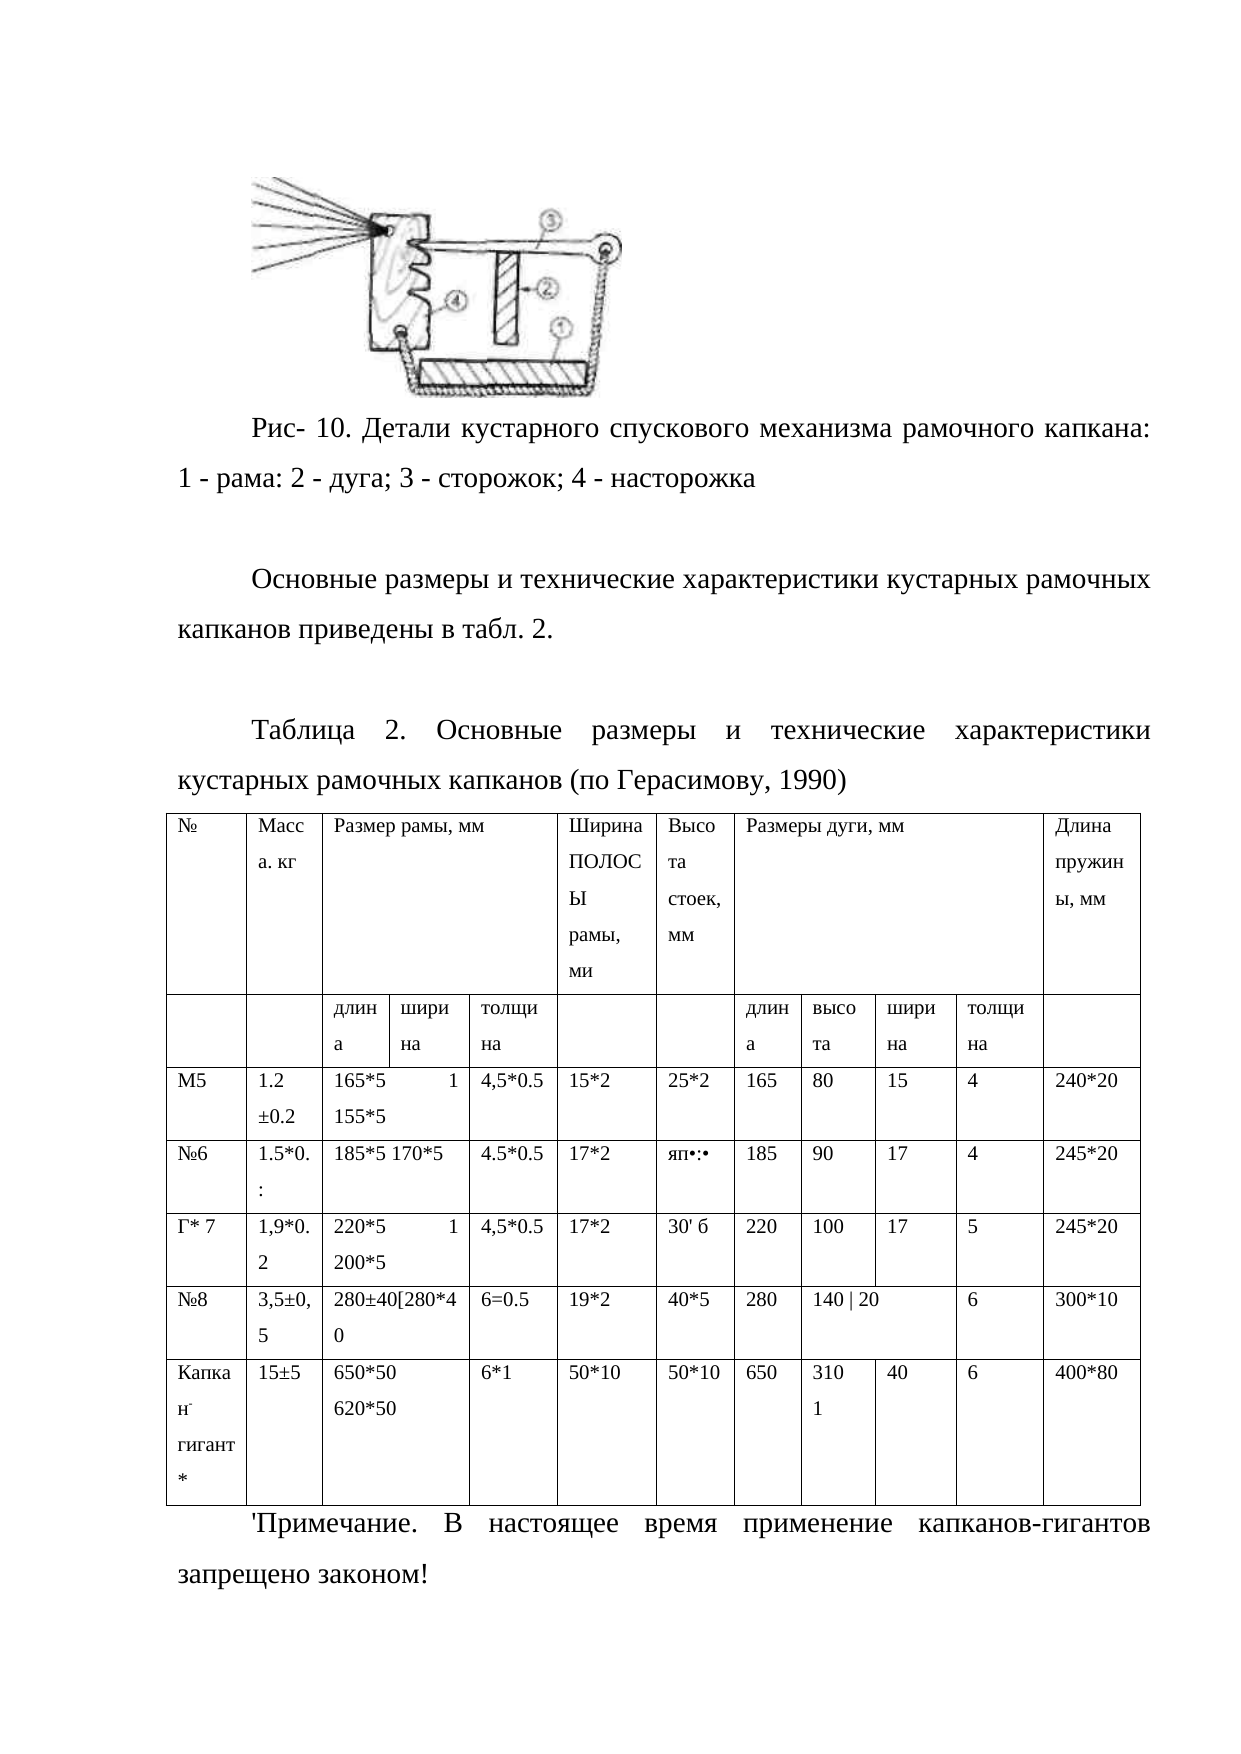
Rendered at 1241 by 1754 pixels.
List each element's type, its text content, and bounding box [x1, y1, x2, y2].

table_cell толщина [470, 995, 557, 1067]
table_cell 19*2 [558, 1287, 656, 1359]
table_cell 6=0.5 [470, 1287, 557, 1359]
table_cell 15±5 [247, 1360, 322, 1504]
table_cell 40*5 [657, 1287, 734, 1359]
table_header Масса. кг [247, 814, 322, 994]
table_cell ширина [876, 995, 956, 1067]
text 'Примечание. В настоящее время применение капканов-гигантов запрещено законом! [177, 1506, 1152, 1589]
table_cell 17 [876, 1214, 956, 1286]
table_cell высота [802, 995, 875, 1067]
table_cell 245*20 [1044, 1141, 1140, 1213]
table_cell 1,9*0.2 [247, 1214, 322, 1286]
table_cell 185*5 170*5 [323, 1141, 469, 1213]
table_cell 90 [802, 1141, 875, 1213]
table_header № [167, 814, 246, 994]
table_cell толщина [957, 995, 1043, 1067]
table_cell 40 [876, 1360, 956, 1504]
table_header Ширина ПОЛОСЫ рамы, ми [558, 814, 656, 994]
table_cell 4 [957, 1141, 1043, 1213]
table_cell 6 [957, 1360, 1043, 1504]
table_cell 280±40[280*40 [323, 1287, 469, 1359]
table_cell Капкан- гигант* [167, 1360, 246, 1504]
text Основные размеры и технические характеристики кустарных рамочных капканов приведены в табл. 2. [177, 561, 1152, 645]
table_cell длина [735, 995, 801, 1067]
table_cell 4.5*0.5 [470, 1141, 557, 1213]
table_header Длина пружины, мм [1044, 814, 1140, 994]
table_header Высота стоек, мм [657, 814, 734, 994]
table_cell 400*80 [1044, 1360, 1140, 1504]
table_cell [657, 995, 734, 1067]
table_cell 185 [735, 1141, 801, 1213]
table_cell [558, 995, 656, 1067]
table_cell 280 [735, 1287, 801, 1359]
table_cell 30' б [657, 1214, 734, 1286]
table_cell Г* 7 [167, 1214, 246, 1286]
table_cell 80 [802, 1068, 875, 1140]
table_cell №8 [167, 1287, 246, 1359]
table_cell 17*2 [558, 1214, 656, 1286]
table_cell ширина [390, 995, 469, 1067]
table_cell 100 [802, 1214, 875, 1286]
table_cell 650 [735, 1360, 801, 1504]
table_cell 245*20 [1044, 1214, 1140, 1286]
table_cell 220*5 1 200*5 [323, 1214, 469, 1286]
table_cell [167, 995, 246, 1067]
table_cell [1044, 995, 1140, 1067]
picture [251, 177, 622, 398]
table_cell 6*1 [470, 1360, 557, 1504]
table_cell 25*2 [657, 1068, 734, 1140]
table_cell 140 | 20 [802, 1287, 956, 1359]
table_cell 165 [735, 1068, 801, 1140]
table_cell 220 [735, 1214, 801, 1286]
table_cell длина [323, 995, 389, 1067]
table_cell 17*2 [558, 1141, 656, 1213]
table_cell М5 [167, 1068, 246, 1140]
table_cell 240*20 [1044, 1068, 1140, 1140]
table_cell 650*50 620*50 [323, 1360, 469, 1504]
table_cell [247, 995, 322, 1067]
table_cell 1.5*0.: [247, 1141, 322, 1213]
table_cell 5 [957, 1214, 1043, 1286]
table_cell 50*10 [558, 1360, 656, 1504]
text Рис- 10. Детали кустарного спускового механизма рамочного капкана: 1 - рама: 2 - дуга; 3 - сторожок; 4 - насторожка [177, 410, 1152, 494]
table_cell 50*10 [657, 1360, 734, 1504]
table_cell 1.2 ±0.2 [247, 1068, 322, 1140]
table_cell 3,5±0,5 [247, 1287, 322, 1359]
table_header Размеры дуги, мм [735, 814, 1043, 994]
table_cell №6 [167, 1141, 246, 1213]
table_cell 4 [957, 1068, 1043, 1140]
table_cell яп•:• [657, 1141, 734, 1213]
table_cell 15 [876, 1068, 956, 1140]
table_header Размер рамы, мм [323, 814, 557, 994]
table_cell 165*5 1 155*5 [323, 1068, 469, 1140]
table_cell 310 1 [802, 1360, 875, 1504]
table_cell 17 [876, 1141, 956, 1213]
table_cell 15*2 [558, 1068, 656, 1140]
table_cell 300*10 [1044, 1287, 1140, 1359]
table_cell 4,5*0.5 [470, 1214, 557, 1286]
table_cell 4,5*0.5 [470, 1068, 557, 1140]
text Таблица 2. Основные размеры и технические характеристики кустарных рамочных капканов (по Герасимову, 1990) [177, 712, 1152, 796]
table_cell 6 [957, 1287, 1043, 1359]
